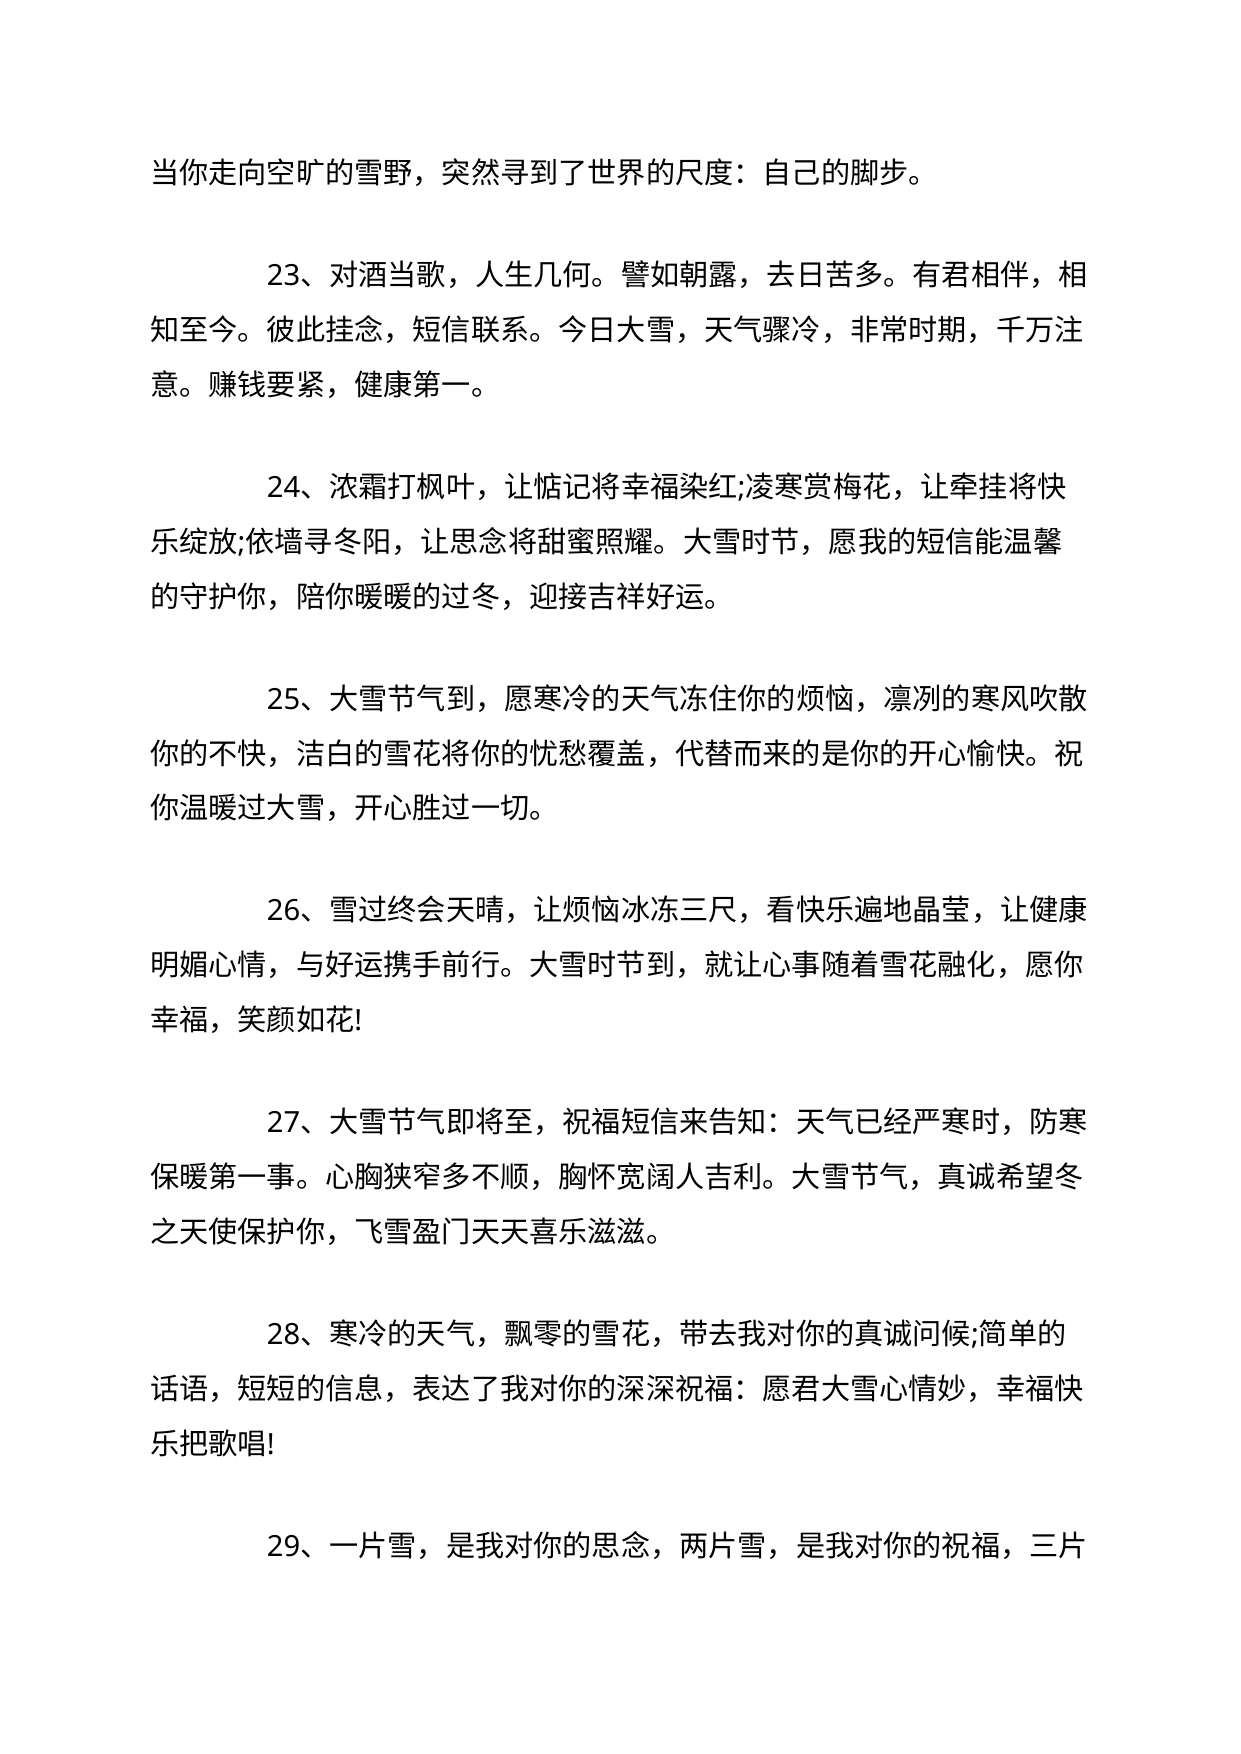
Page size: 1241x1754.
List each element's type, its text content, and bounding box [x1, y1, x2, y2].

text 24、浓霜打枫叶，让惦记将幸福染红;凌寒赏梅花，让牵挂将快乐绽放;依墙寻冬阳，让思念将甜蜜照耀。大雪时节，愿我的短信能温馨的守护你，陪你暖暖的过冬，迎接吉祥好运。 [150, 463, 1090, 616]
text 25、大雪节气到，愿寒冷的天气冻住你的烦恼，凛冽的寒风吹散你的不快，洁白的雪花将你的忧愁覆盖，代替而来的是你的开心愉快。祝你温暖过大雪，开心胜过一切。 [150, 675, 1090, 827]
text 26、雪过终会天晴，让烦恼冰冻三尺，看快乐遍地晶莹，让健康明媚心情，与好运携手前行。大雪时节到，就让心事随着雪花融化，愿你幸福，笑颜如花! [150, 887, 1090, 1039]
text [150, 1522, 1090, 1565]
text 23、对酒当歌，人生几何。譬如朝露，去日苦多。有君相伴，相知至今。彼此挂念，短信联系。今日大雪，天气骤冷，非常时期，千万注意。赚钱要紧，健康第一。 [150, 252, 1090, 404]
text 27、大雪节气即将至，祝福短信来告知：天气已经严寒时，防寒保暖第一事。心胸狭窄多不顺，胸怀宽阔人吉利。大雪节气，真诚希望冬之天使保护你，飞雪盈门天天喜乐滋滋。 [150, 1099, 1090, 1251]
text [150, 150, 1090, 192]
text 28、寒冷的天气，飘零的雪花，带去我对你的真诚问候;简单的话语，短短的信息，表达了我对你的深深祝福：愿君大雪心情妙，幸福快乐把歌唱! [150, 1310, 1090, 1463]
